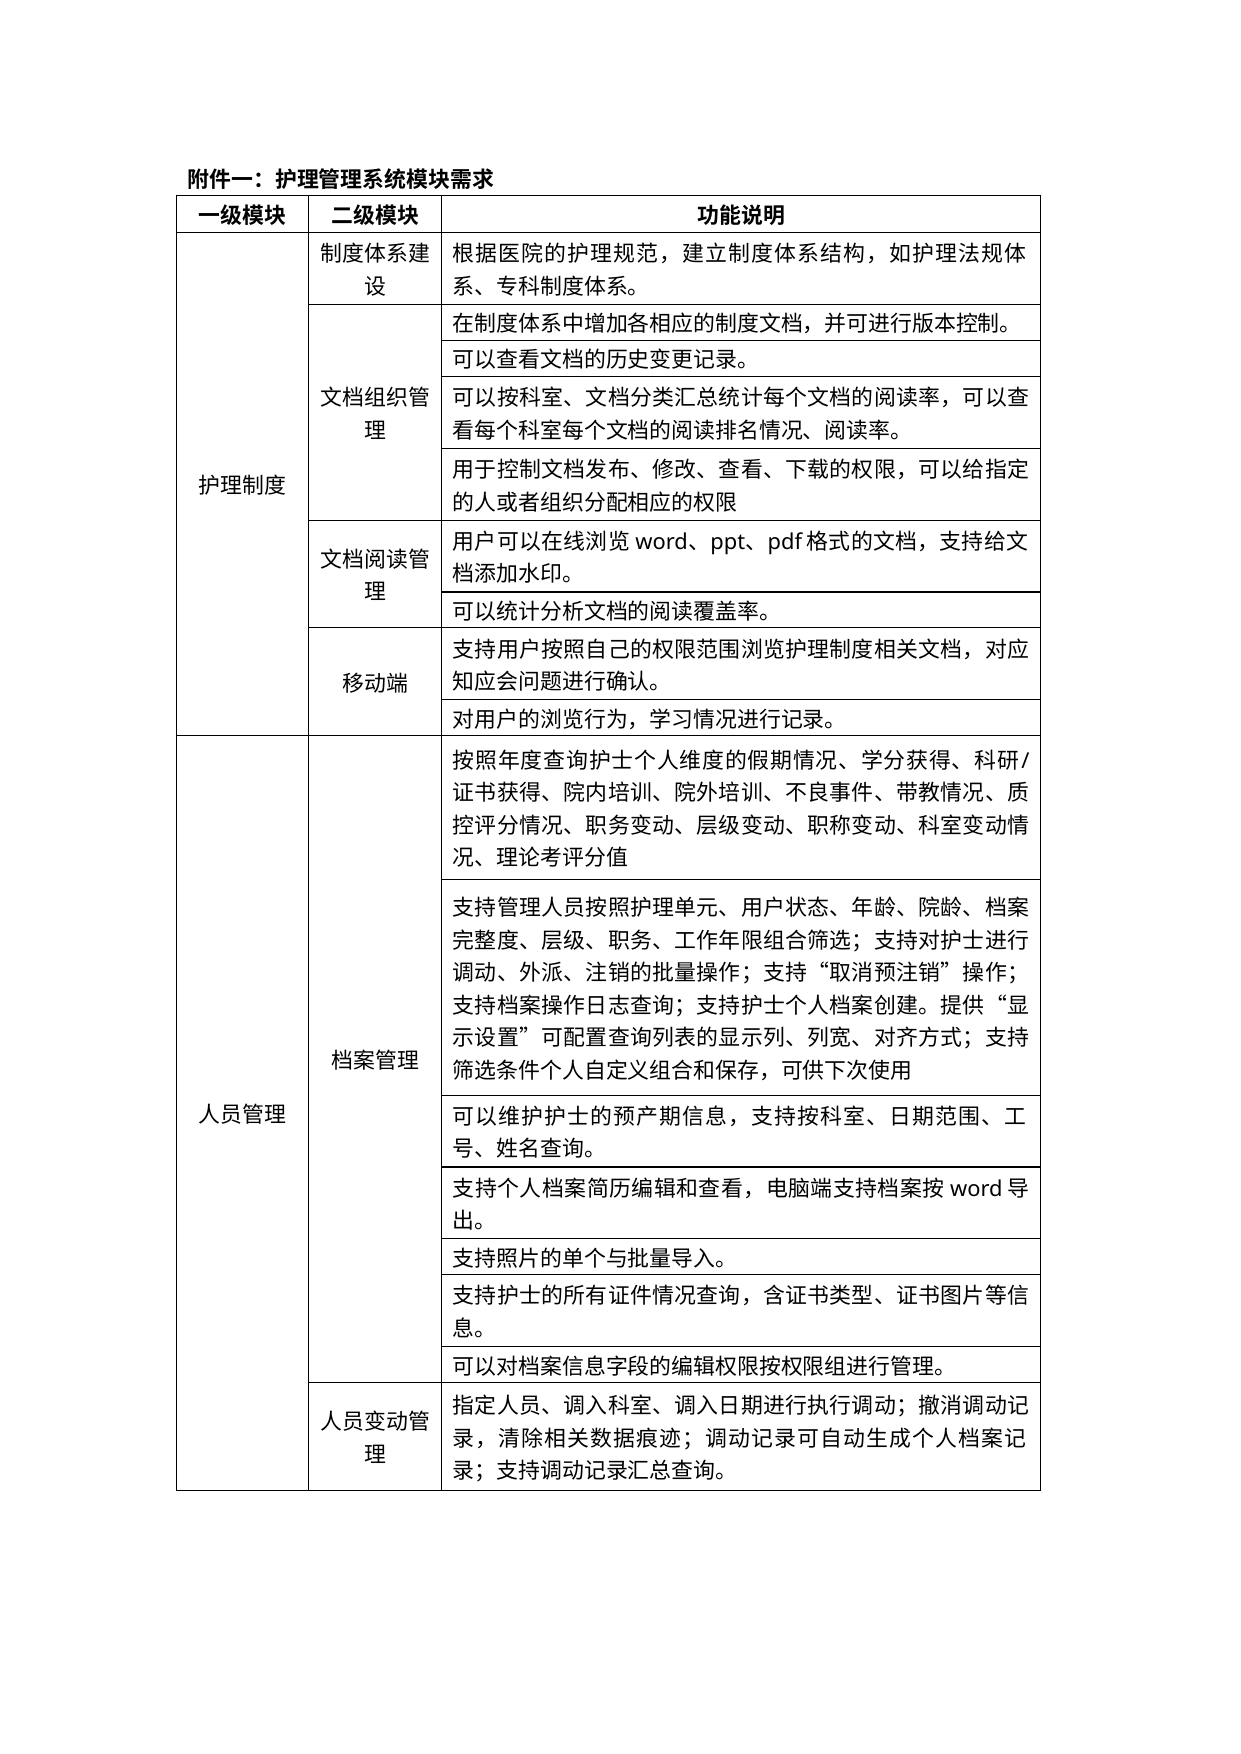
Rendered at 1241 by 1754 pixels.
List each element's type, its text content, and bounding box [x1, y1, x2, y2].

table_cell 在制度体系中增加各相应的制度文档，并可进行版本控制。 [442, 305, 1040, 340]
table_cell 支持管理人员按照护理单元、用户状态、年龄、院龄、档案完整度、层级、职务、工作年限组合筛选；支持对护士进行调动、外派、注销的批量操作；支持“取消预注销”操作；支持档案操作日志查询；支持护士个人档案创建。提供“显示设置”可配置查询列表的显示列、列宽、对齐方式；支持筛选条件个人自定义组合和保存，可供下次使用 [442, 880, 1040, 1094]
table_cell 制度体系建设 [309, 233, 441, 304]
table_cell 可以维护护士的预产期信息，支持按科室、日期范围、工号、姓名查询。 [442, 1096, 1040, 1166]
table_header 二级模块 [309, 196, 441, 232]
table_cell 支持照片的单个与批量导入。 [442, 1239, 1040, 1274]
table_cell 文档阅读管理 [309, 521, 441, 627]
table_cell 人员管理 [177, 736, 308, 1490]
table_cell 根据医院的护理规范，建立制度体系结构，如护理法规体系、专科制度体系。 [442, 233, 1040, 304]
table_header 一级模块 [177, 196, 308, 232]
table_cell 支持个人档案简历编辑和查看，电脑端支持档案按word导出。 [442, 1168, 1040, 1238]
table_cell 可以按科室、文档分类汇总统计每个文档的阅读率，可以查看每个科室每个文档的阅读排名情况、阅读率。 [442, 377, 1040, 448]
table_cell 可以统计分析文档的阅读覆盖率。 [442, 593, 1040, 627]
table_cell 可以查看文档的历史变更记录。 [442, 341, 1040, 376]
table_cell 人员变动管理 [309, 1383, 441, 1490]
table_cell 文档组织管理 [309, 305, 441, 519]
table_cell 支持护士的所有证件情况查询，含证书类型、证书图片等信息。 [442, 1275, 1040, 1346]
table_cell 档案管理 [309, 736, 441, 1382]
table_cell 护理制度 [177, 233, 308, 735]
table_header 功能说明 [442, 196, 1040, 232]
table_cell 可以对档案信息字段的编辑权限按权限组进行管理。 [442, 1347, 1040, 1382]
table_cell 支持用户按照自己的权限范围浏览护理制度相关文档，对应知应会问题进行确认。 [442, 628, 1040, 699]
table_cell 用于控制文档发布、修改、查看、下载的权限，可以给指定的人或者组织分配相应的权限 [442, 449, 1040, 519]
table_cell 按照年度查询护士个人维度的假期情况、学分获得、科研/证书获得、院内培训、院外培训、不良事件、带教情况、质控评分情况、职务变动、层级变动、职称变动、科室变动情况、理论考评分值 [442, 736, 1040, 879]
table_cell 指定人员、调入科室、调入日期进行执行调动；撤消调动记录，清除相关数据痕迹；调动记录可自动生成个人档案记录；支持调动记录汇总查询。 [442, 1383, 1040, 1490]
table_cell 对用户的浏览行为，学习情况进行记录。 [442, 700, 1040, 735]
table_cell 用户可以在线浏览word、ppt、pdf格式的文档，支持给文档添加水印。 [442, 521, 1040, 591]
table_cell 移动端 [309, 628, 441, 735]
text 附件一：护理管理系统模块需求 [187, 162, 1053, 194]
